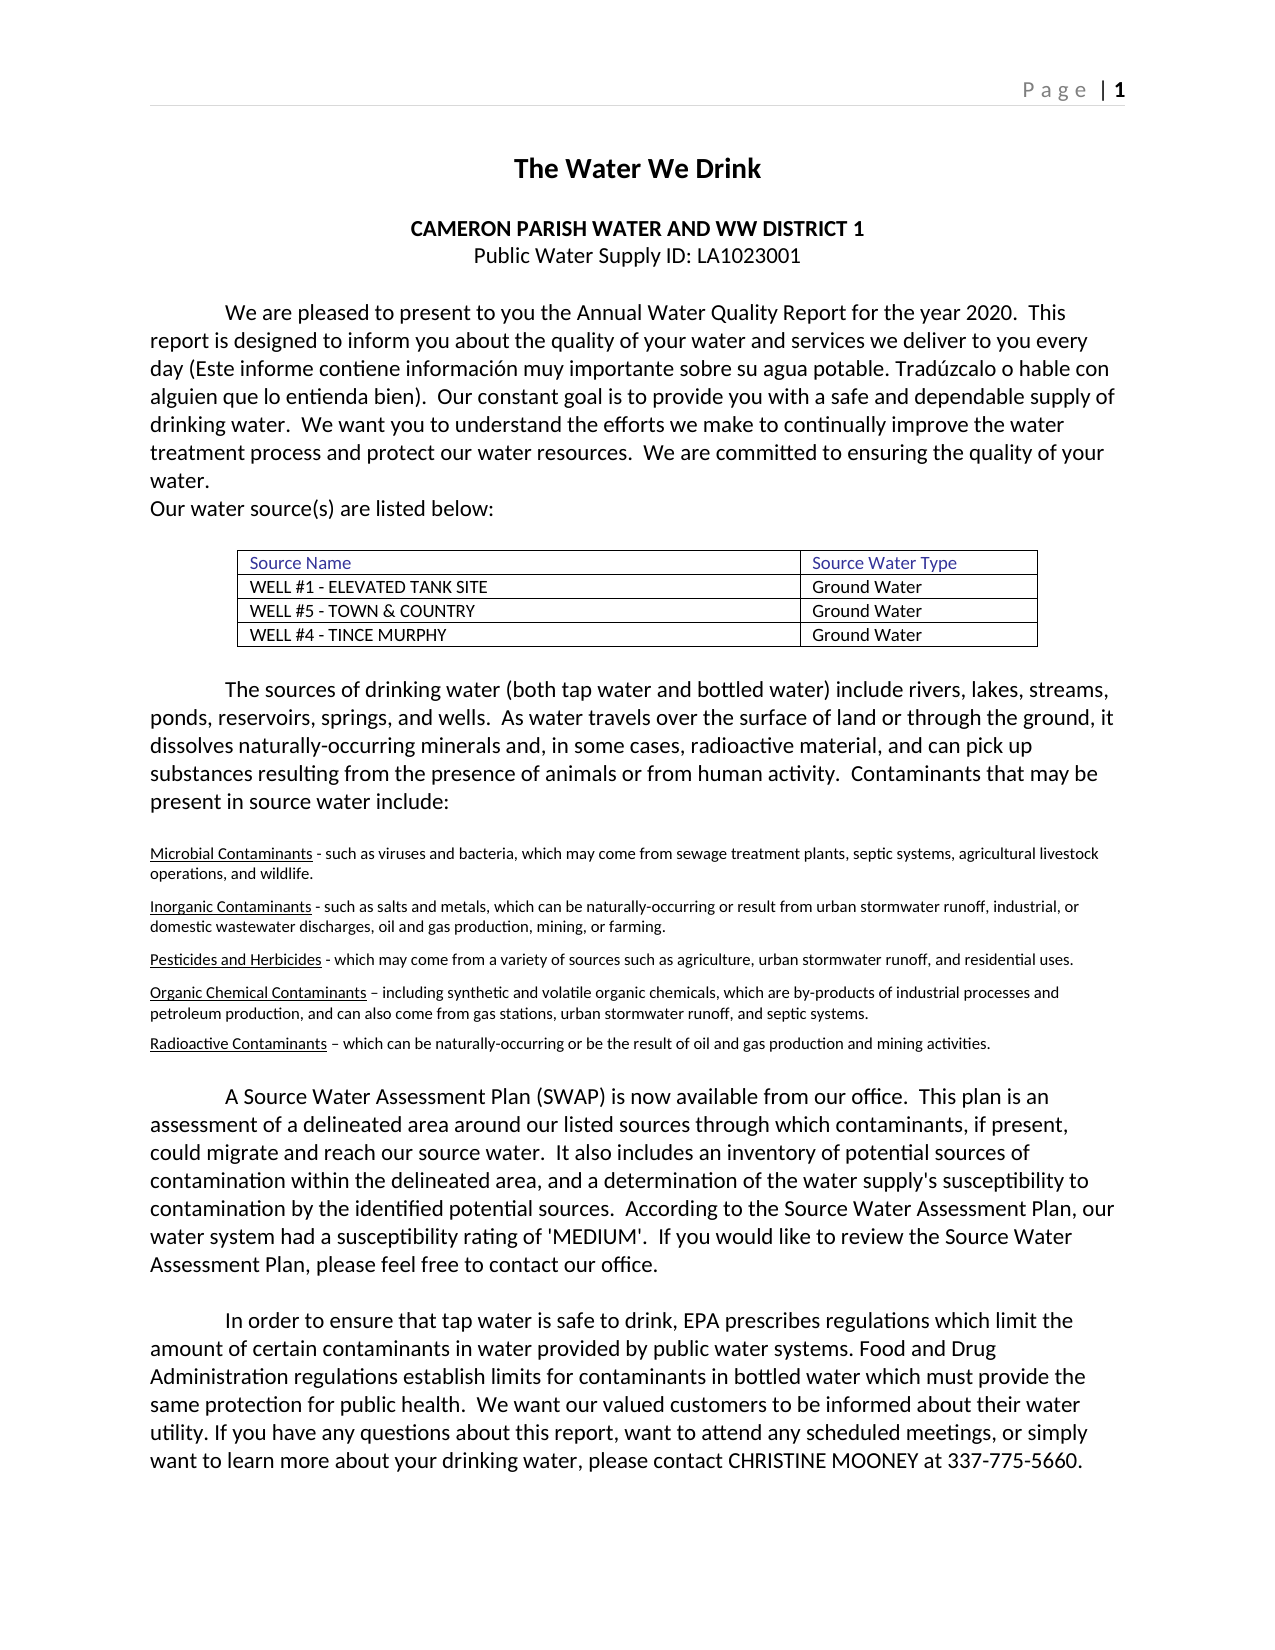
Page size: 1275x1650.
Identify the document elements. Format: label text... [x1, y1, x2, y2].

table_cell Ground Water [801, 623, 1037, 646]
table_cell Ground Water [801, 575, 1037, 598]
table_header Source Water Type [801, 551, 1037, 574]
table_cell WELL #1 - ELEVATED TANK SITE [238, 575, 800, 598]
table_cell Ground Water [801, 599, 1037, 622]
table_cell WELL #4 - TINCE MURPHY [238, 623, 800, 646]
text Our water source(s) are listed below: [150, 494, 1125, 522]
text In order to ensure that tap water is safe to drink, EPA prescribes regulations which limit the amount of certain contaminants in water provided by public water systems. Food and Drug Administration regulations establish limits for contaminants in bottled water which must provide the same protection for public health. We want our valued customers to be informed about their water utility. If you have any questions about this report, want to attend any scheduled meetings, or simply want to learn more about your drinking water, please contact CHRISTINE MOONEY at 337-775-5660. [150, 1306, 1125, 1474]
text CAMERON PARISH WATER AND WW DISTRICT 1 [150, 214, 1125, 242]
table_header Source Name [238, 551, 800, 574]
text Pesticides and Herbicides - which may come from a variety of sources such as agriculture, urban stormwater runoff, and residential uses. [150, 949, 1125, 970]
text Public Water Supply ID: LA1023001 [150, 242, 1125, 270]
text Organic Chemical Contaminants – including synthetic and volatile organic chemicals, which are by-products of industrial processes and petroleum production, and can also come from gas stations, urban stormwater runoff, and septic systems. [150, 983, 1125, 1023]
text The sources of drinking water (both tap water and bottled water) include rivers, lakes, streams, ponds, reservoirs, springs, and wells. As water travels over the surface of land or through the ground, it dissolves naturally-occurring minerals and, in some cases, radioactive material, and can pick up substances resulting from the presence of animals or from human activity. Contaminants that may be present in source water include: [150, 675, 1125, 815]
table_cell WELL #5 - TOWN & COUNTRY [238, 599, 800, 622]
text The Water We Drink [150, 150, 1125, 186]
text Microbial Contaminants - such as viruses and bacteria, which may come from sewage treatment plants, septic systems, agricultural livestock operations, and wildlife. [150, 843, 1125, 883]
text Inorganic Contaminants - such as salts and metals, which can be naturally-occurring or result from urban stormwater runoff, industrial, or domestic wastewater discharges, oil and gas production, mining, or farming. [150, 896, 1125, 937]
text We are pleased to present to you the Annual Water Quality Report for the year 2020. This report is designed to inform you about the quality of your water and services we deliver to you every day (Este informe contiene información muy importante sobre su agua potable. Tradúzcalo o hable con alguien que lo entienda bien). Our constant goal is to provide you with a safe and dependable supply of drinking water. We want you to understand the efforts we make to continually improve the water treatment process and protect our water resources. We are committed to ensuring the quality of your water. [150, 298, 1125, 494]
text Radioactive Contaminants – which can be naturally-occurring or be the result of oil and gas production and mining activities. [150, 1033, 1125, 1054]
text A Source Water Assessment Plan (SWAP) is now available from our office. This plan is an assessment of a delineated area around our listed sources through which contaminants, if present, could migrate and reach our source water. It also includes an inventory of potential sources of contamination within the delineated area, and a determination of the water supply's susceptibility to contamination by the identified potential sources. According to the Source Water Assessment Plan, our water system had a susceptibility rating of 'MEDIUM'. If you would like to review the Source Water Assessment Plan, please feel free to contact our office. [150, 1082, 1125, 1278]
